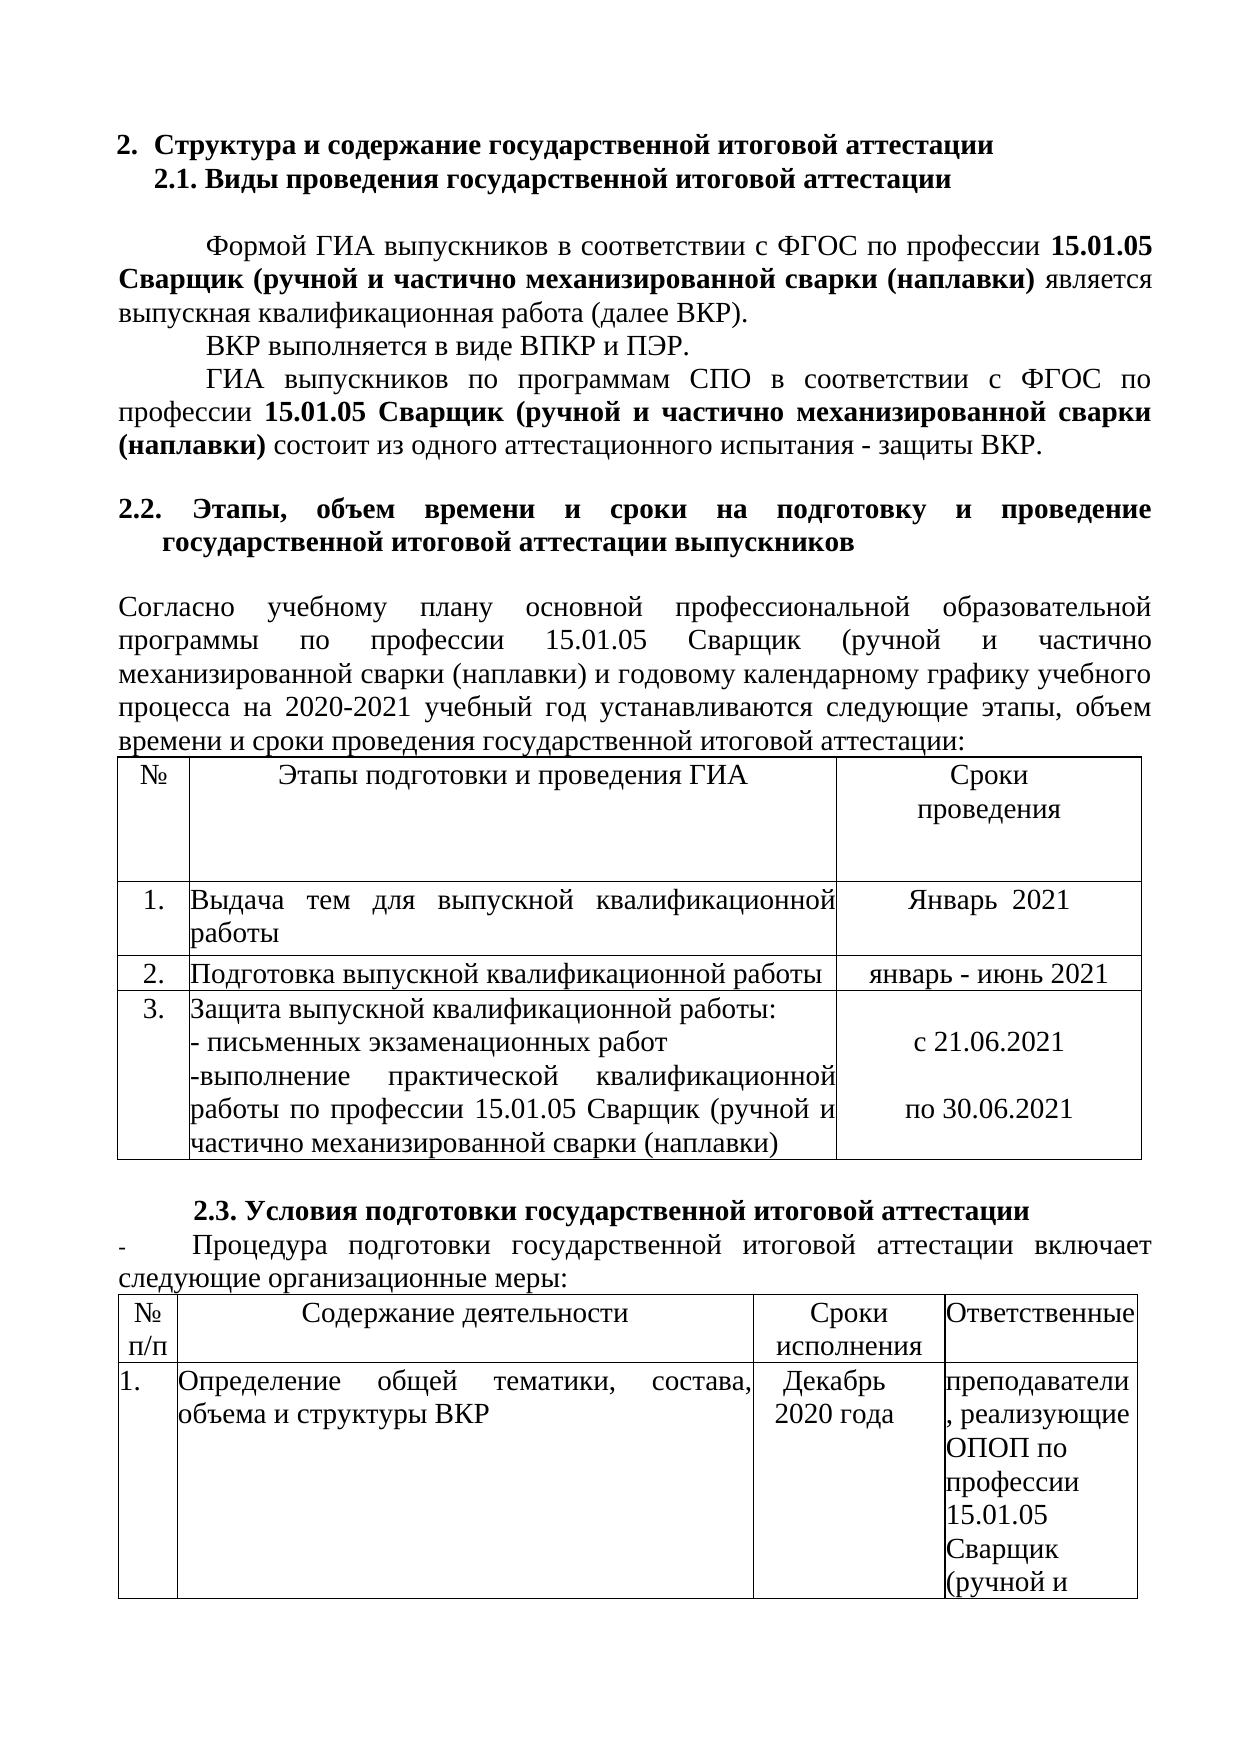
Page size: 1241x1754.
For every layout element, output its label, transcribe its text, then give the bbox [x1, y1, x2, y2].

table_cell 1. [119, 1363, 177, 1598]
table_header № п/п [119, 1295, 177, 1362]
table_header № [118, 758, 189, 881]
table_header Сроки исполнения [754, 1295, 944, 1362]
table_cell Подготовка выпускной квалификационной работы [190, 956, 836, 990]
list Этапы, объем времени и сроки на подготовку и проведение государственной итоговой аттестации выпускников [118, 492, 1152, 558]
list Структура и содержание государственной итоговой аттестации [118, 127, 1152, 161]
text 2.3. Условия подготовки государственной итоговой аттестации [193, 1193, 1152, 1227]
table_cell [178, 1363, 753, 1598]
table_header Ответственные [946, 1295, 1137, 1362]
table_header Сроки проведения [837, 758, 1141, 881]
table_cell с 21.06.2021 по 30.06.2021 [837, 991, 1141, 1159]
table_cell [946, 1363, 1137, 1598]
table_header Содержание деятельности [178, 1295, 753, 1362]
table_cell январь - июнь 2021 [837, 956, 1141, 990]
list Процедура подготовки государственной итоговой аттестации включает следующие организационные меры: [118, 1227, 1152, 1294]
text Согласно учебному плану основной профессиональной образовательной программы по профессии 15.01.05 Сварщик (ручной и частично механизированной сварки (наплавки) и годовому календарному графику учебного процесса на 2020-2021 учебный год устанавливаются следующие этапы, объем времени и сроки проведения государственной итоговой аттестации: [118, 589, 1152, 756]
table_cell Январь 2021 [837, 882, 1141, 955]
table_cell 1. [118, 882, 189, 955]
table_cell Защита выпускной квалификационной работы: - письменных экзаменационных работ -выполнение практической квалификационной работы по профессии 15.01.05 Сварщик (ручной и частично механизированной сварки (наплавки) [190, 991, 836, 1159]
text ВКР выполняется в виде ВПКР и ПЭР. [118, 328, 1152, 362]
table_cell 3. [118, 991, 189, 1159]
text 2.1. Виды проведения государственной итоговой аттестации [153, 161, 1150, 194]
table_cell Выдача тем для выпускной квалификационной работы [190, 882, 836, 955]
text ГИА выпускников по программам СПО в соответствии с ФГОС по профессии 15.01.05 Сварщик (ручной и частично механизированной сварки (наплавки) состоит из одного аттестационного испытания - защиты ВКР. [118, 362, 1152, 461]
text Формой ГИА выпускников в соответствии с ФГОС по профессии 15.01.05 Сварщик (ручной и частично механизированной сварки (наплавки) является выпускная квалификационная работа (далее ВКР). [118, 228, 1152, 328]
table_header Этапы подготовки и проведения ГИА [190, 758, 836, 881]
table_cell Декабрь 2020 года [754, 1363, 944, 1598]
table_cell 2. [118, 956, 189, 990]
